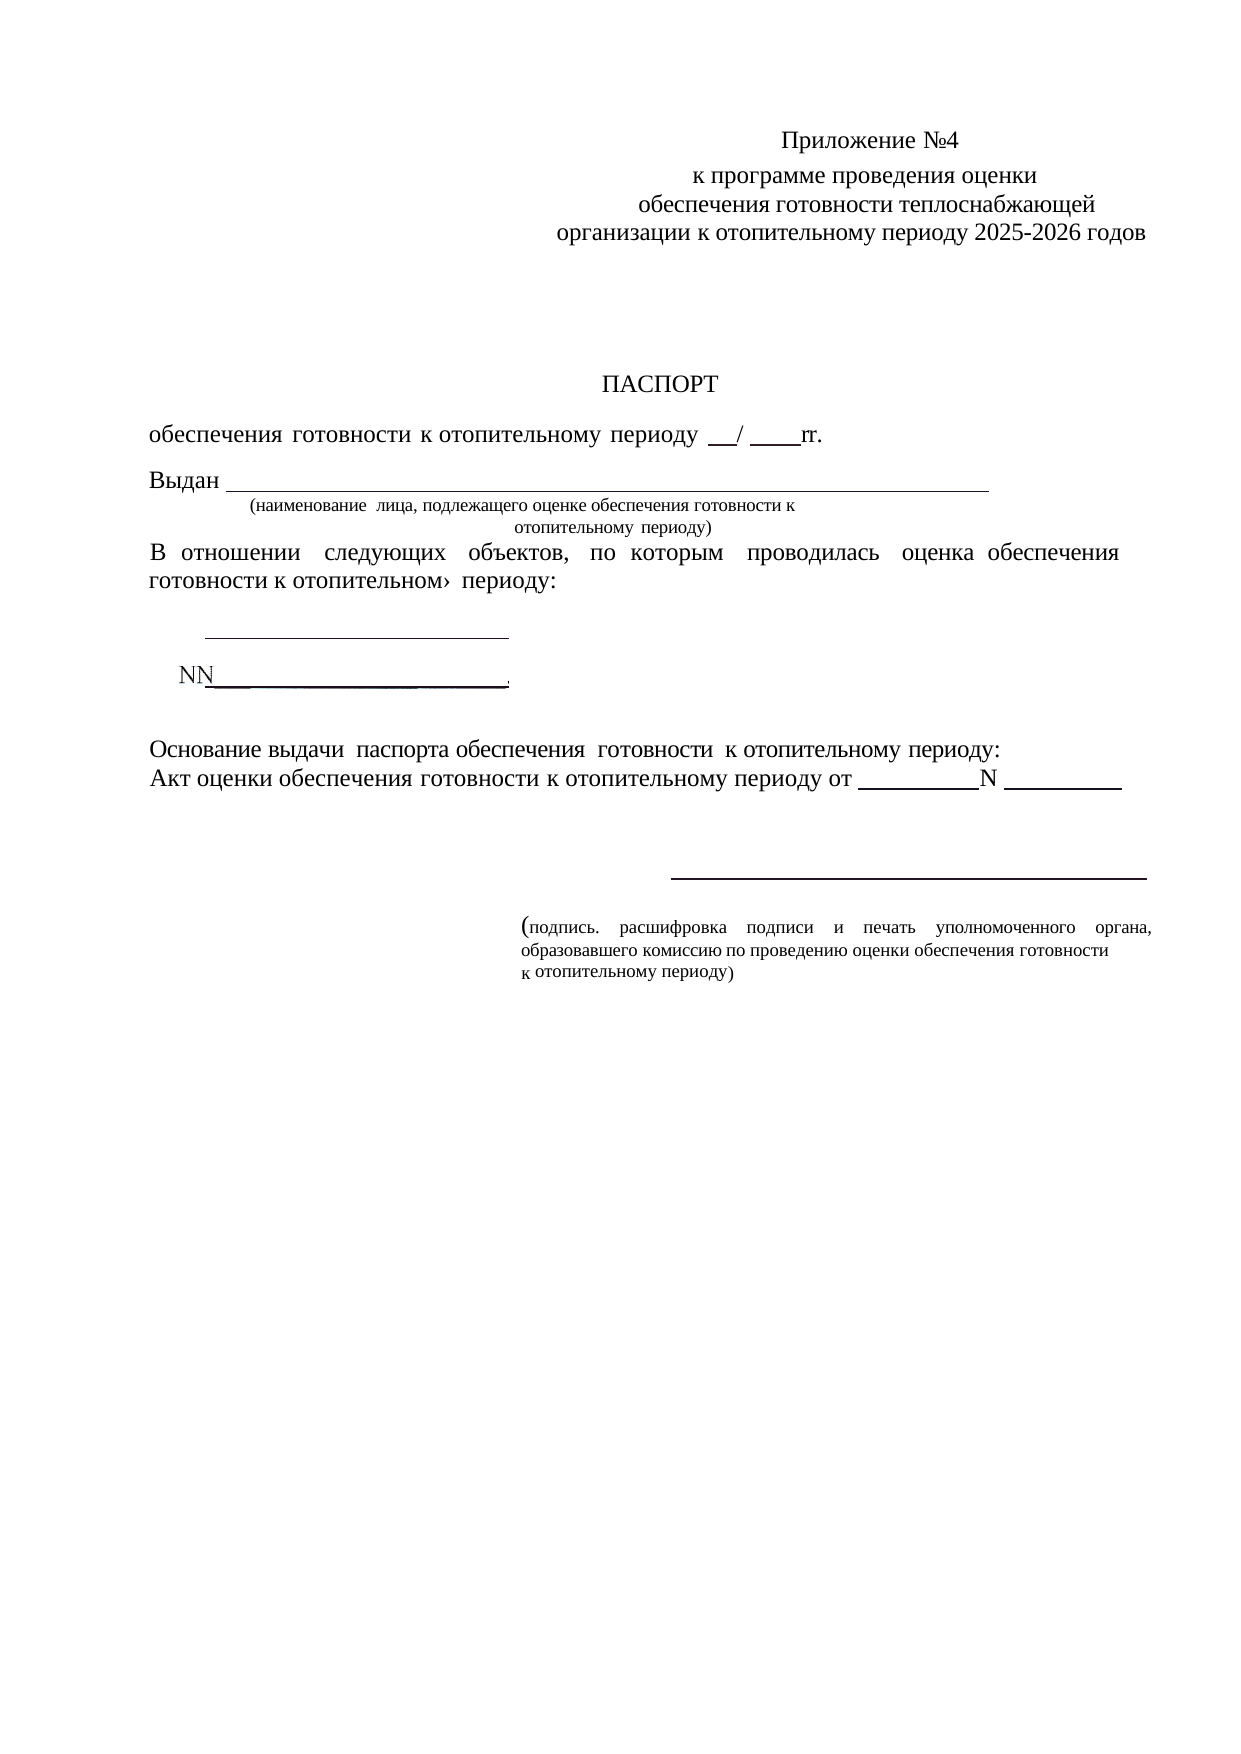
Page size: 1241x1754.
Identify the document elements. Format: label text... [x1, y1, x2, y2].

text (подпись. расшифровка подписи и печать уполномоченного органа, образовавшего комиссию по проведению оценки обеспечения готовности [521, 910, 1152, 960]
text Приложение №4 [559, 126, 1181, 154]
text Основание выдачи паспорта обеспечения готовности к отопительному периоду: [149, 734, 1181, 763]
text обеспечения готовности к отопительному периоду / rr. [149, 419, 1181, 448]
text к отопительному периоду) [521, 960, 1181, 984]
text организации к отопительному периоду 2025-2026 годов [521, 217, 1181, 246]
text В отношении следующих объектов, по которым проводилась оценка обеспечения готовности к отопительном› периоду: [148, 538, 1169, 594]
text ПACПOPT [139, 369, 1181, 398]
text Выдан (наименование лица, подлежащего оценке обеспечения готовности к [148, 466, 1115, 516]
text Акт оценки обеспечения готовности к отопительному периоду от N [149, 763, 1181, 792]
text к программе проведения оценки обеспечения готовности теплоснабжающей [634, 160, 1096, 217]
text отопительному периоду) [514, 516, 1181, 538]
picture [178, 666, 509, 689]
